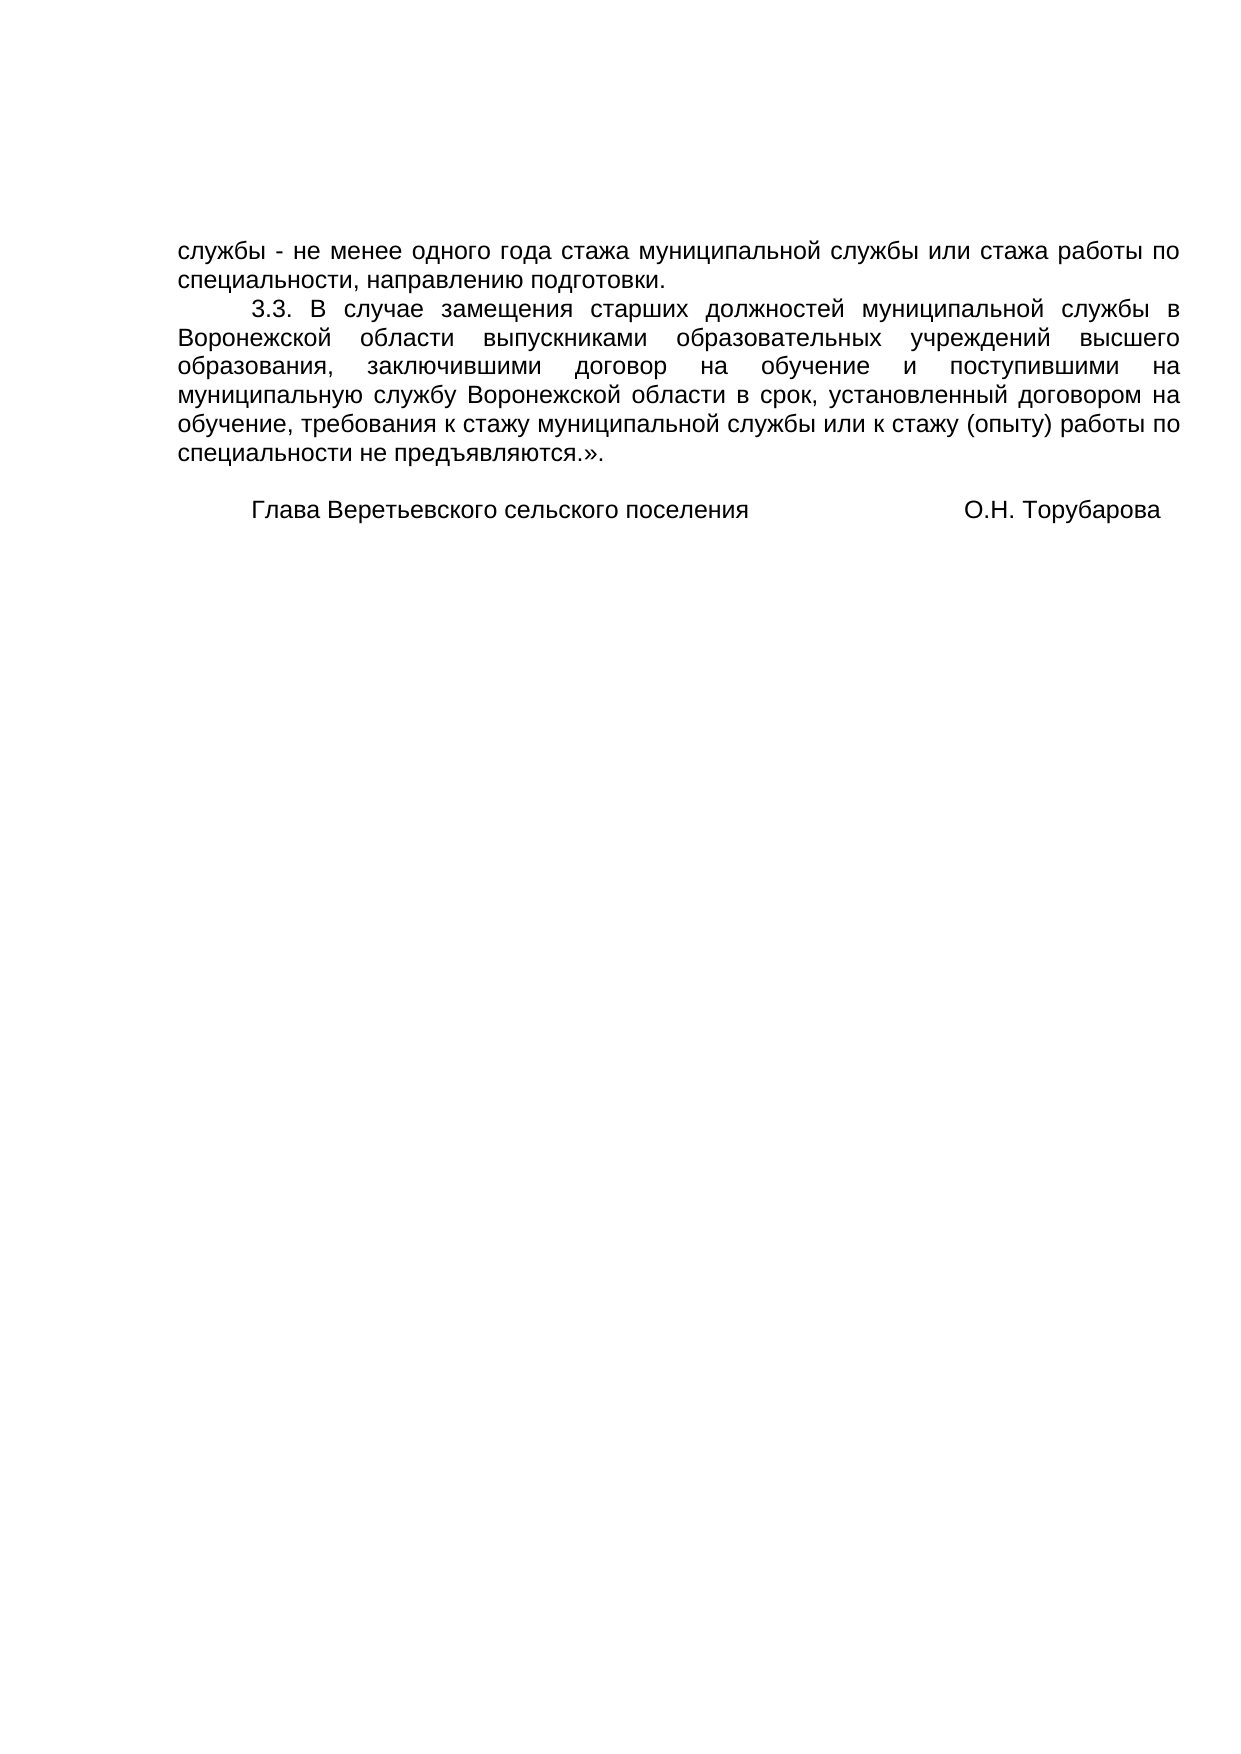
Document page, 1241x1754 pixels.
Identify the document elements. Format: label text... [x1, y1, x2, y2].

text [177, 236, 1181, 294]
text Глава Веретьевского сельского поселения О.Н. Торубарова [177, 495, 1181, 524]
text 3.3. В случае замещения старших должностей муниципальной службы в Воронежской области выпускниками образовательных учреждений высшего образования, заключившими договор на обучение и поступившими на муниципальную службу Воронежской области в срок, установленный договором на обучение, требования к стажу муниципальной службы или к стажу (опыту) работы по специальности не предъявляются.». [177, 294, 1181, 466]
